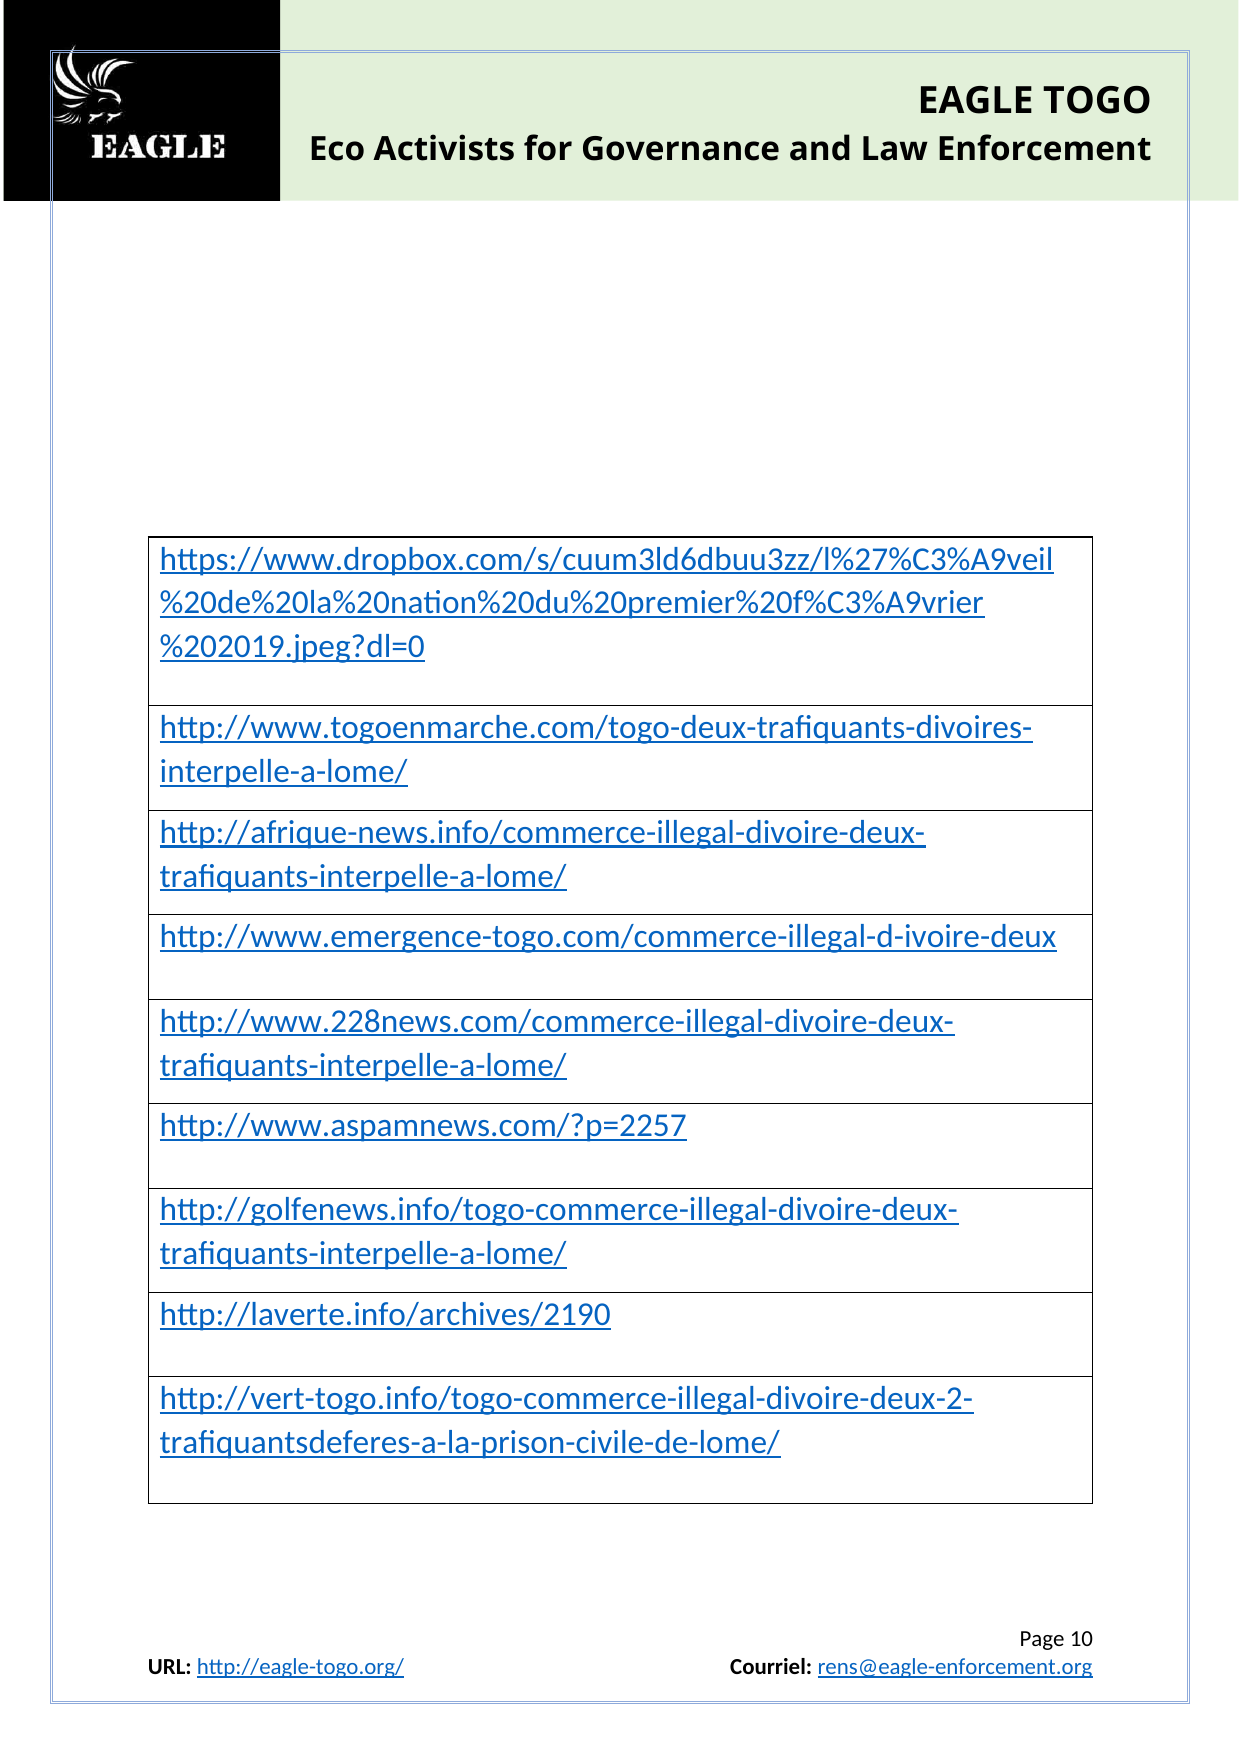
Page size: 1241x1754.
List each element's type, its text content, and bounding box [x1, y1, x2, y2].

table_cell http://www.228news.com/commerce-illegal-divoire-deux-trafiquants-interpelle-a-lome/ [149, 1000, 1092, 1103]
table_cell http://laverte.info/archives/2190 [149, 1293, 1092, 1376]
picture [51, 51, 281, 201]
table_cell http://vert-togo.info/togo-commerce-illegal-divoire-deux-2-trafiquantsdeferes-a-la-prison-civile-de-lome/ [149, 1377, 1092, 1503]
table_cell http://golfenews.info/togo-commerce-illegal-divoire-deux-trafiquants-interpelle-a-lome/ [149, 1189, 1092, 1292]
table_header https://www.dropbox.com/s/cuum3ld6dbuu3zz/l%27%C3%A9veil%20de%20la%20nation%20du%20premier%20f%C3%A9vrier%202019.jpeg?dl=0 [149, 538, 1092, 705]
table_cell http://afrique-news.info/commerce-illegal-divoire-deux-trafiquants-interpelle-a-lome/ [149, 811, 1092, 914]
table_cell http://www.emergence-togo.com/commerce-illegal-d-ivoire-deux [149, 915, 1092, 998]
table_cell http://www.aspamnews.com/?p=2257 [149, 1104, 1092, 1187]
picture [3, 0, 281, 201]
table_cell http://www.togoenmarche.com/togo-deux-trafiquants-divoires-interpelle-a-lome/ [149, 706, 1092, 810]
picture [53, 53, 281, 201]
